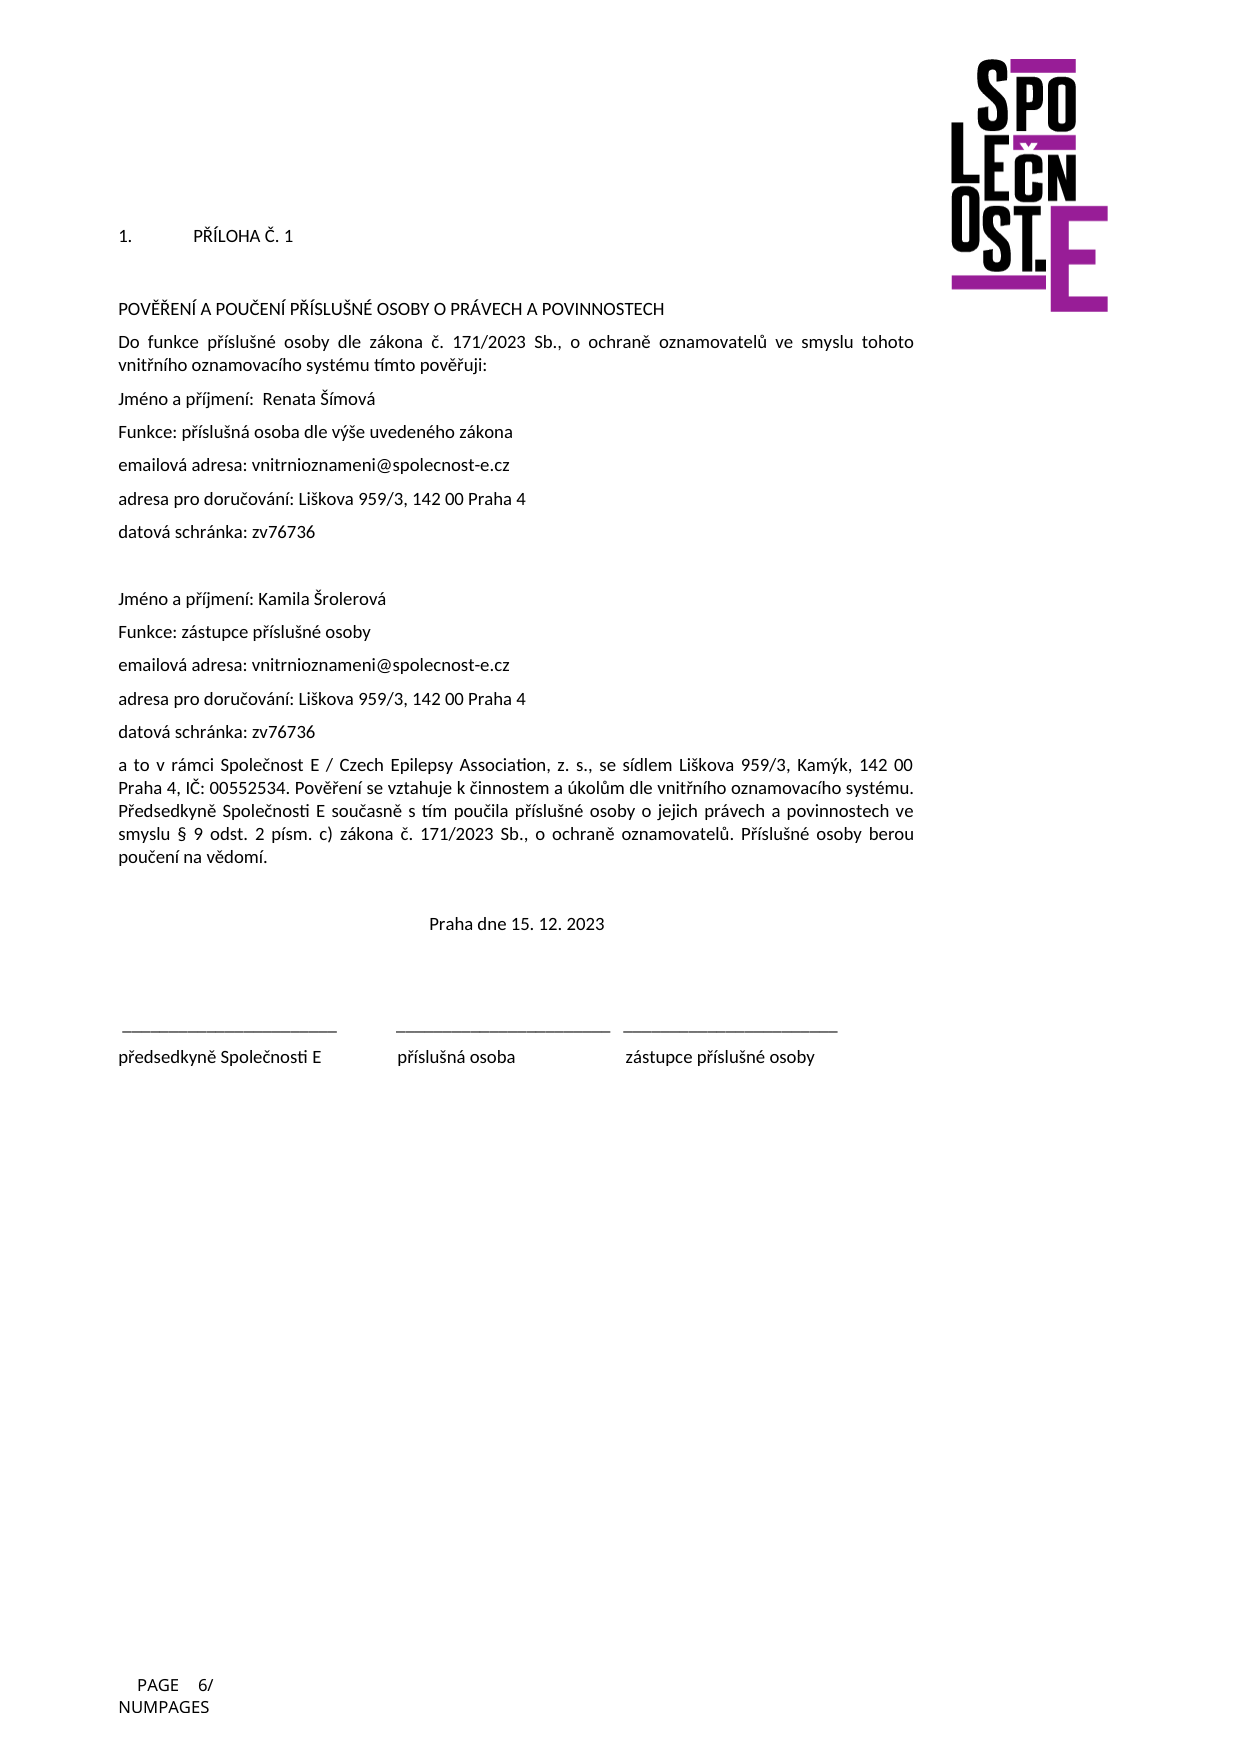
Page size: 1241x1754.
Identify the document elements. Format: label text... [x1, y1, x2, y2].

picture [935, 59, 1108, 312]
text emailová adresa: vnitrnioznameni@spolecnost-e.cz [118, 453, 915, 476]
text Jméno a příjmení: Renata Šímová [118, 387, 915, 410]
text adresa pro doručování: Liškova 959/3, 142 00 Praha 4 [118, 687, 915, 710]
text _______________________ _______________________ _______________________ [118, 1012, 915, 1035]
text emailová adresa: vnitrnioznameni@spolecnost-e.cz [118, 653, 915, 676]
text předsedkyně Společnosti E příslušná osoba zástupce příslušné osoby [118, 1045, 915, 1068]
text Praha dne 15. 12. 2023 [118, 912, 915, 935]
text datová schránka: zv76736 [118, 720, 915, 743]
text Jméno a příjmení: Kamila Šrolerová [118, 587, 915, 610]
text a to v rámci Společnost E / Czech Epilepsy Association, z. s., se sídlem Liškova 959/3, Kamýk, 142 00 Praha 4, IČ: 00552534. Pověření se vztahuje k činnostem a úkolům dle vnitřního oznamovacího systému. Předsedkyně Společnosti E současně s tím poučila příslušné osoby o jejich právech a povinnostech ve smyslu § 9 odst. 2 písm. c) zákona č. 171/2023 Sb., o ochraně oznamovatelů. Příslušné osoby berou poučení na vědomí. [118, 753, 915, 868]
text Funkce: zástupce příslušné osoby [118, 620, 915, 643]
subtitle PŘÍLOHA Č. 1 [118, 224, 915, 247]
text Funkce: příslušná osoba dle výše uvedeného zákona [118, 420, 915, 443]
subtitle POVĚŘENÍ A POUČENÍ PŘÍSLUŠNÉ OSOBY O PRÁVECH A POVINNOSTECH [118, 297, 915, 320]
text datová schránka: zv76736 [118, 520, 915, 543]
text adresa pro doručování: Liškova 959/3, 142 00 Praha 4 [118, 487, 915, 510]
text Do funkce příslušné osoby dle zákona č. 171/2023 Sb., o ochraně oznamovatelů ve smyslu tohoto vnitřního oznamovacího systému tímto pověřuji: [118, 331, 915, 376]
